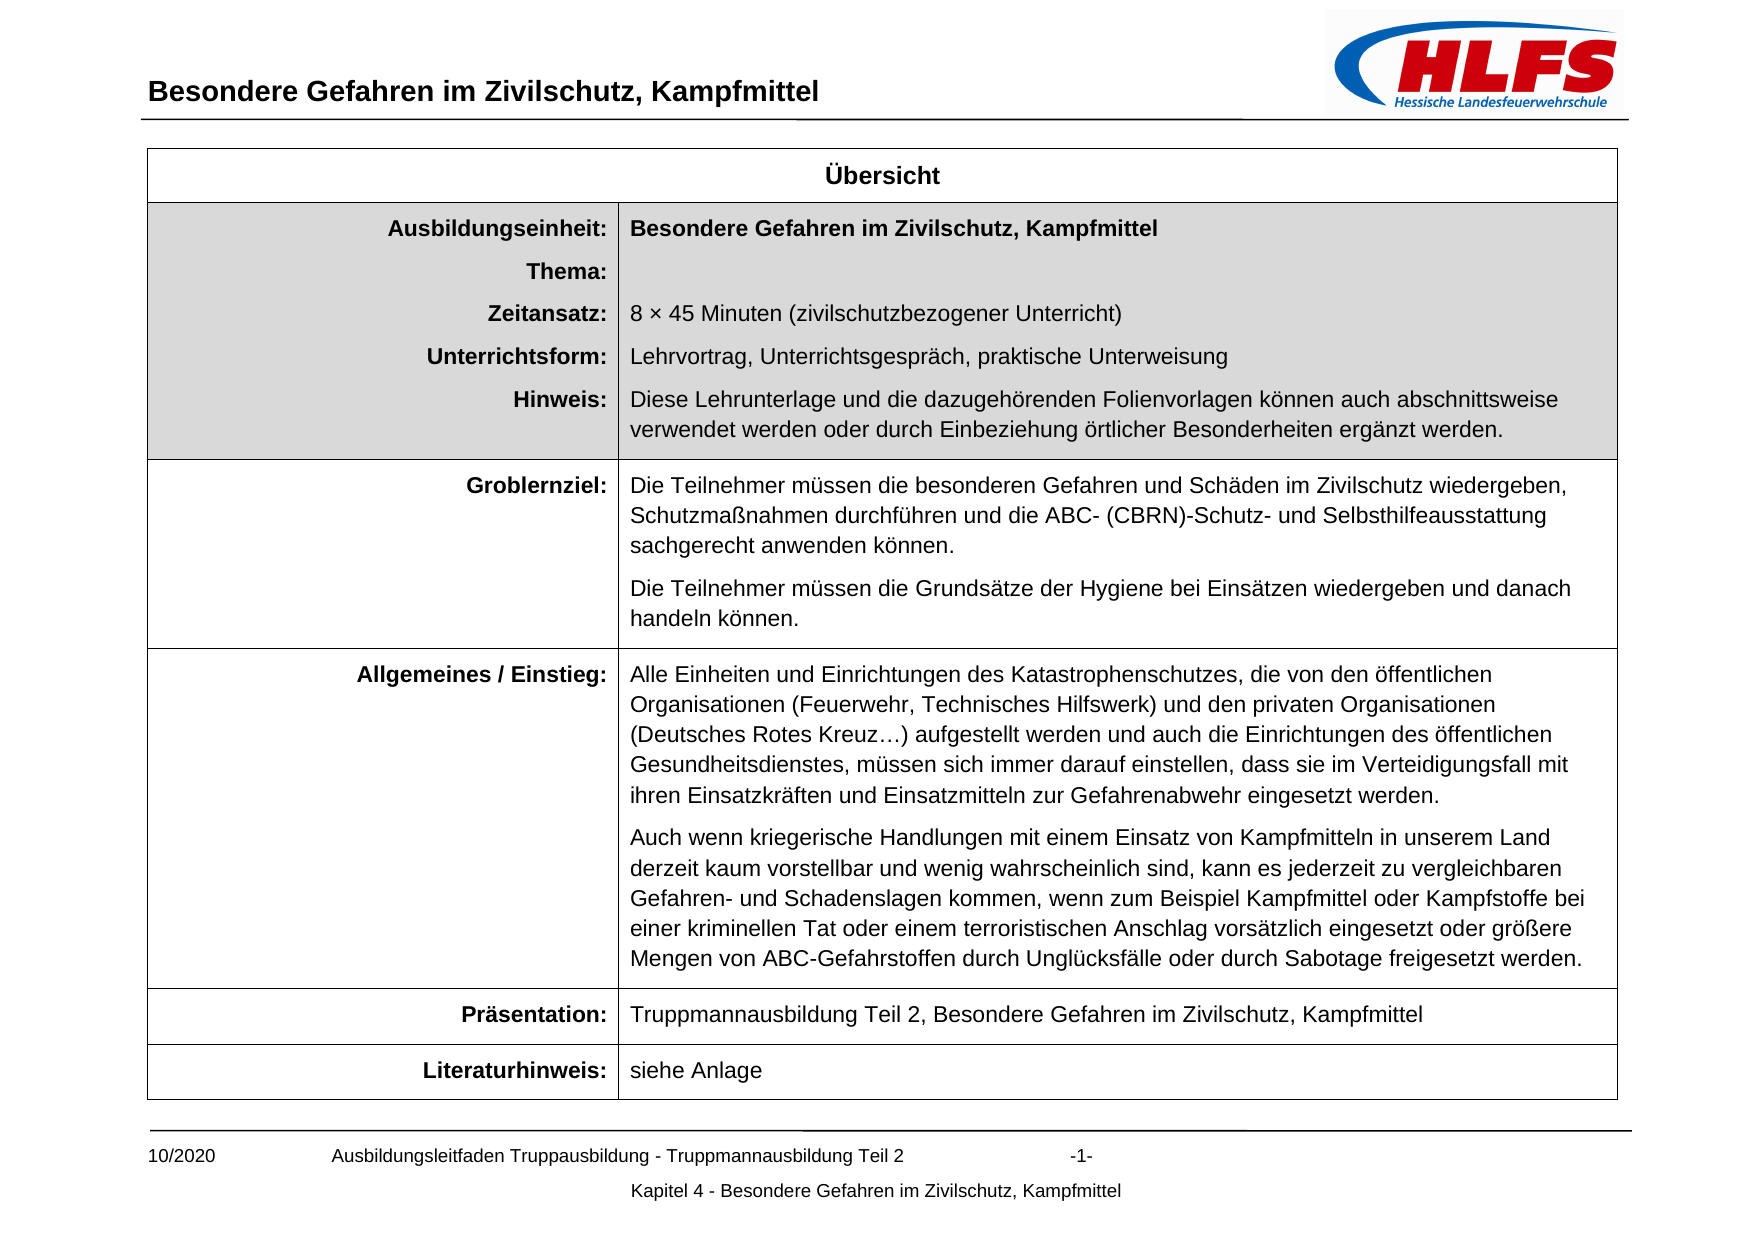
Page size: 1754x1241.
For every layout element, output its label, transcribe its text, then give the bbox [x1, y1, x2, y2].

table_cell siehe Anlage [619, 1045, 1617, 1099]
table_cell Ausbildungseinheit: Thema: Zeitansatz: Unterrichtsform: Hinweis: [148, 203, 618, 459]
picture [1324, 9, 1624, 116]
table_cell Präsentation: [148, 989, 618, 1044]
table_cell Groblernziel: [148, 460, 618, 648]
table_cell Alle Einheiten und Einrichtungen des Katastrophenschutzes, die von den öffentlichen Organisationen (Feuerwehr, Technisches Hilfswerk) und den privaten Organisationen (Deutsches Rotes Kreuz…) aufgestellt werden und auch die Einrichtungen des öffentlichen Gesundheitsdienstes, müssen sich immer darauf einstellen, dass sie im Verteidigungsfall mit ihren Einsatzkräften und Einsatzmitteln zur Gefahrenabwehr eingesetzt werden. Auch wenn kriegerische Handlungen mit einem Einsatz von Kampfmitteln in unserem Land derzeit kaum vorstellbar und wenig wahrscheinlich sind, kann es jederzeit zu vergleichbaren Gefahren- und Schadenslagen kommen, wenn zum Beispiel Kampfmittel oder Kampfstoffe bei einer kriminellen Tat oder einem terroristischen Anschlag vorsätzlich eingesetzt oder größere Mengen von ABC-Gefahrstoffen durch Unglücksfälle oder durch Sabotage freigesetzt werden. [619, 649, 1617, 988]
table_cell Besondere Gefahren im Zivilschutz, Kampfmittel 8 × 45 Minuten (zivilschutzbezogener Unterricht) Lehrvortrag, Unterrichtsgespräch, praktische Unterweisung Diese Lehrunterlage und die dazugehörenden Folienvorlagen können auch abschnittsweise verwendet werden oder durch Einbeziehung örtlicher Besonderheiten ergänzt werden. [619, 203, 1617, 459]
table_cell Die Teilnehmer müssen die besonderen Gefahren und Schäden im Zivilschutz wiedergeben, Schutzmaßnahmen durchführen und die ABC- (CBRN)-Schutz- und Selbsthilfeausstattung sachgerecht anwenden können. Die Teilnehmer müssen die Grundsätze der Hygiene bei Einsätzen wiedergeben und danach handeln können. [619, 460, 1617, 648]
table_cell Truppmannausbildung Teil 2, Besondere Gefahren im Zivilschutz, Kampfmittel [619, 989, 1617, 1044]
table_header Übersicht [148, 149, 1617, 202]
table_cell Literaturhinweis: [148, 1045, 618, 1099]
table_cell Allgemeines / Einstieg: [148, 649, 618, 988]
